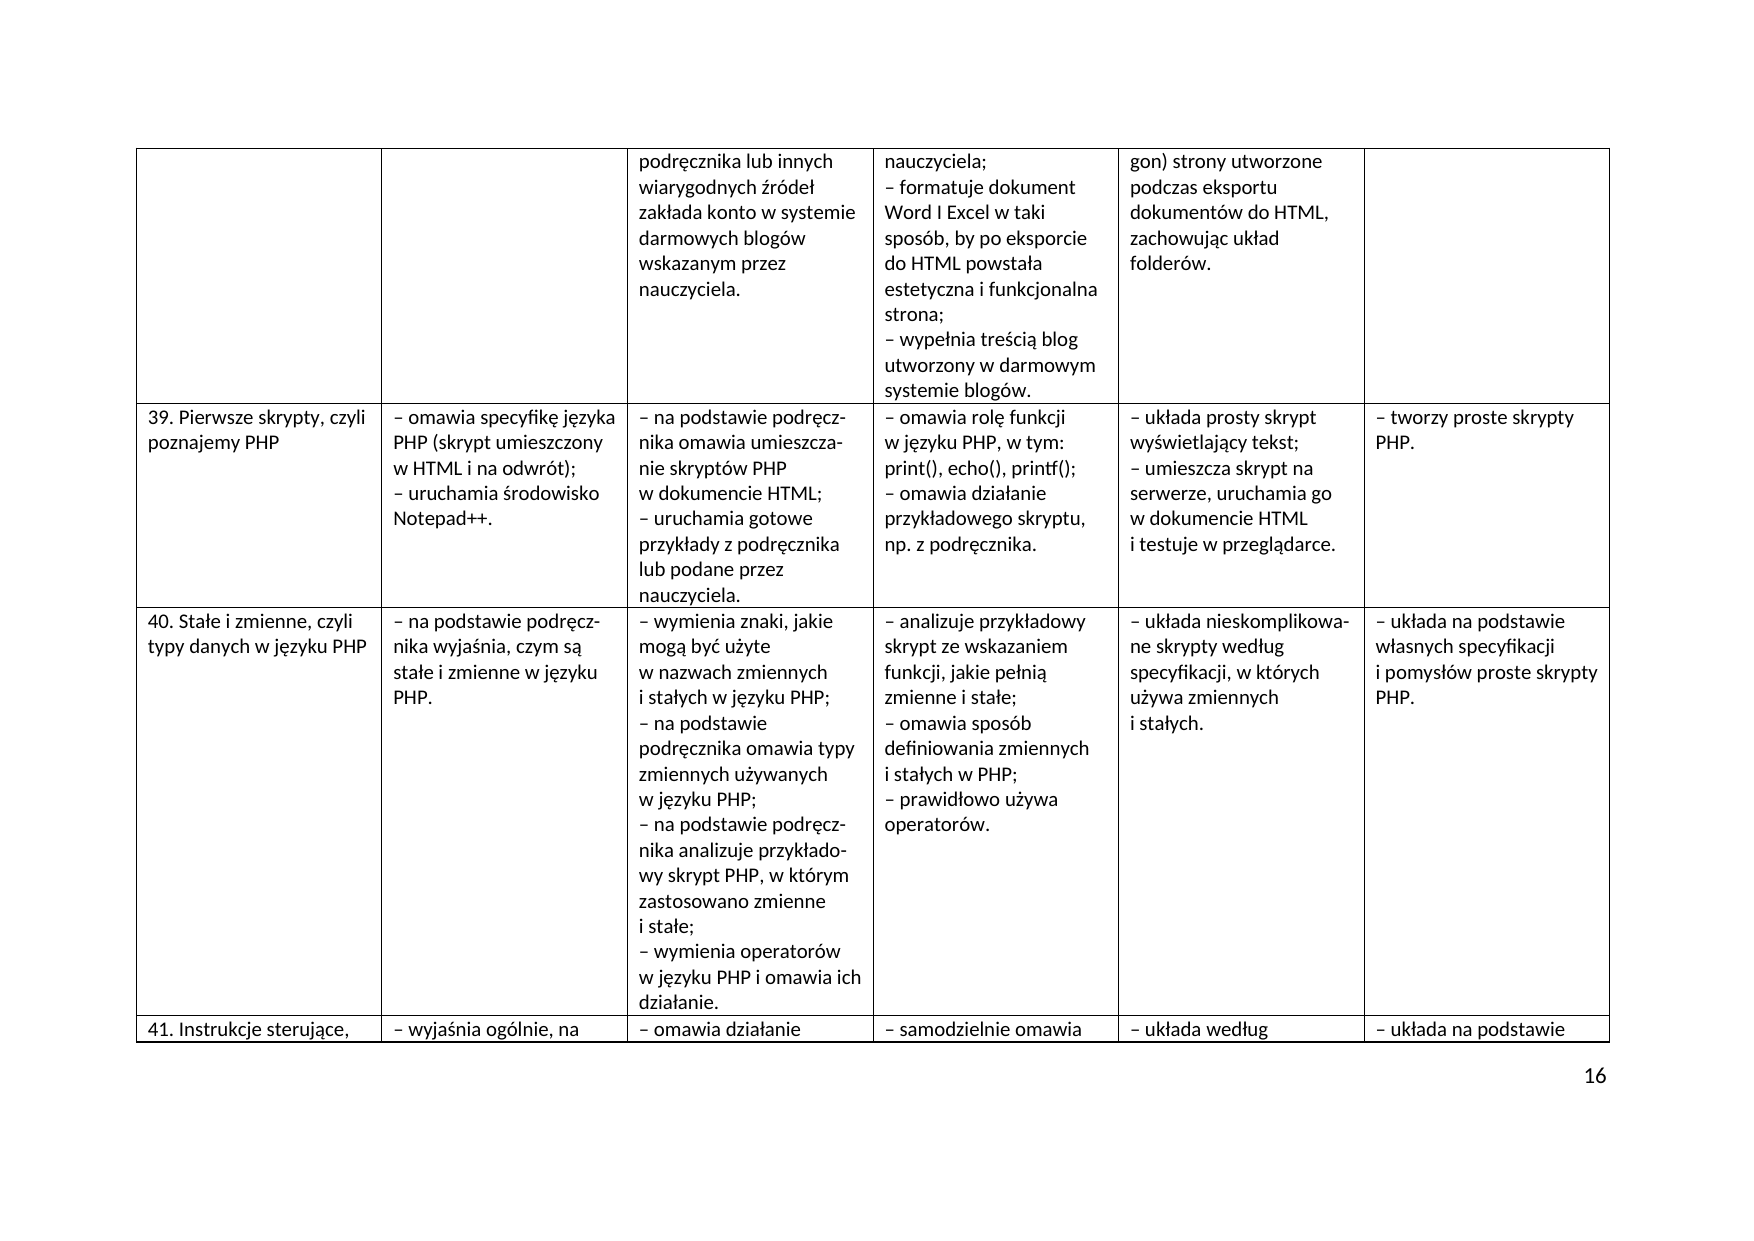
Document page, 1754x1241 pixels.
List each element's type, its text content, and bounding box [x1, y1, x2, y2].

table_cell 39. Pierwsze skrypty, czyli poznajemy PHP [137, 404, 381, 607]
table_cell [382, 1016, 627, 1041]
table_cell – wymienia znaki, jakie mogą być użyte w nazwach zmiennych i stałych w języku PHP; – na podstawie podręcznika omawia typy zmiennych używanych w języku PHP; – na podstawie podręcz- nika analizuje przykłado- wy skrypt PHP, w którym zastosowano zmienne i stałe; – wymienia operatorów w języku PHP i omawia ich działanie. [628, 608, 873, 1015]
table_cell – układa na podstawie własnych specyfikacji i pomysłów proste skrypty PHP. [1365, 608, 1609, 1015]
table_cell – układa nieskomplikowa- ne skrypty według specyfikacji, w których używa zmiennych i stałych. [1119, 608, 1364, 1015]
table_cell 40. Stałe i zmienne, czyli typy danych w języku PHP [137, 608, 381, 1015]
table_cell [1365, 149, 1609, 403]
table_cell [382, 149, 627, 403]
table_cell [874, 1016, 1118, 1041]
table_cell – omawia rolę funkcji w języku PHP, w tym: print(), echo(), printf(); – omawia działanie przykładowego skryptu, np. z podręcznika. [874, 404, 1118, 607]
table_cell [628, 149, 873, 403]
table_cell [874, 149, 1118, 403]
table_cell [1365, 1016, 1609, 1041]
table_cell – na podstawie podręcz- nika omawia umieszcza- nie skryptów PHP w dokumencie HTML; – uruchamia gotowe przykłady z podręcznika lub podane przez nauczyciela. [628, 404, 873, 607]
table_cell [1119, 149, 1364, 403]
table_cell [628, 1016, 873, 1041]
table_cell – układa prosty skrypt wyświetlający tekst; – umieszcza skrypt na serwerze, uruchamia go w dokumencie HTML i testuje w przeglądarce. [1119, 404, 1364, 607]
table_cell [137, 149, 381, 403]
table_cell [137, 1016, 381, 1041]
table_cell – tworzy proste skrypty PHP. [1365, 404, 1609, 607]
table_cell – analizuje przykładowy skrypt ze wskazaniem funkcji, jakie pełnią zmienne i stałe; – omawia sposób definiowania zmiennych i stałych w PHP; – prawidłowo używa operatorów. [874, 608, 1118, 1015]
table_cell – omawia specyfikę języka PHP (skrypt umieszczony w HTML i na odwrót); – uruchamia środowisko Notepad++. [382, 404, 627, 607]
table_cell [1119, 1016, 1364, 1041]
table_cell – na podstawie podręcz- nika wyjaśnia, czym są stałe i zmienne w języku PHP. [382, 608, 627, 1015]
